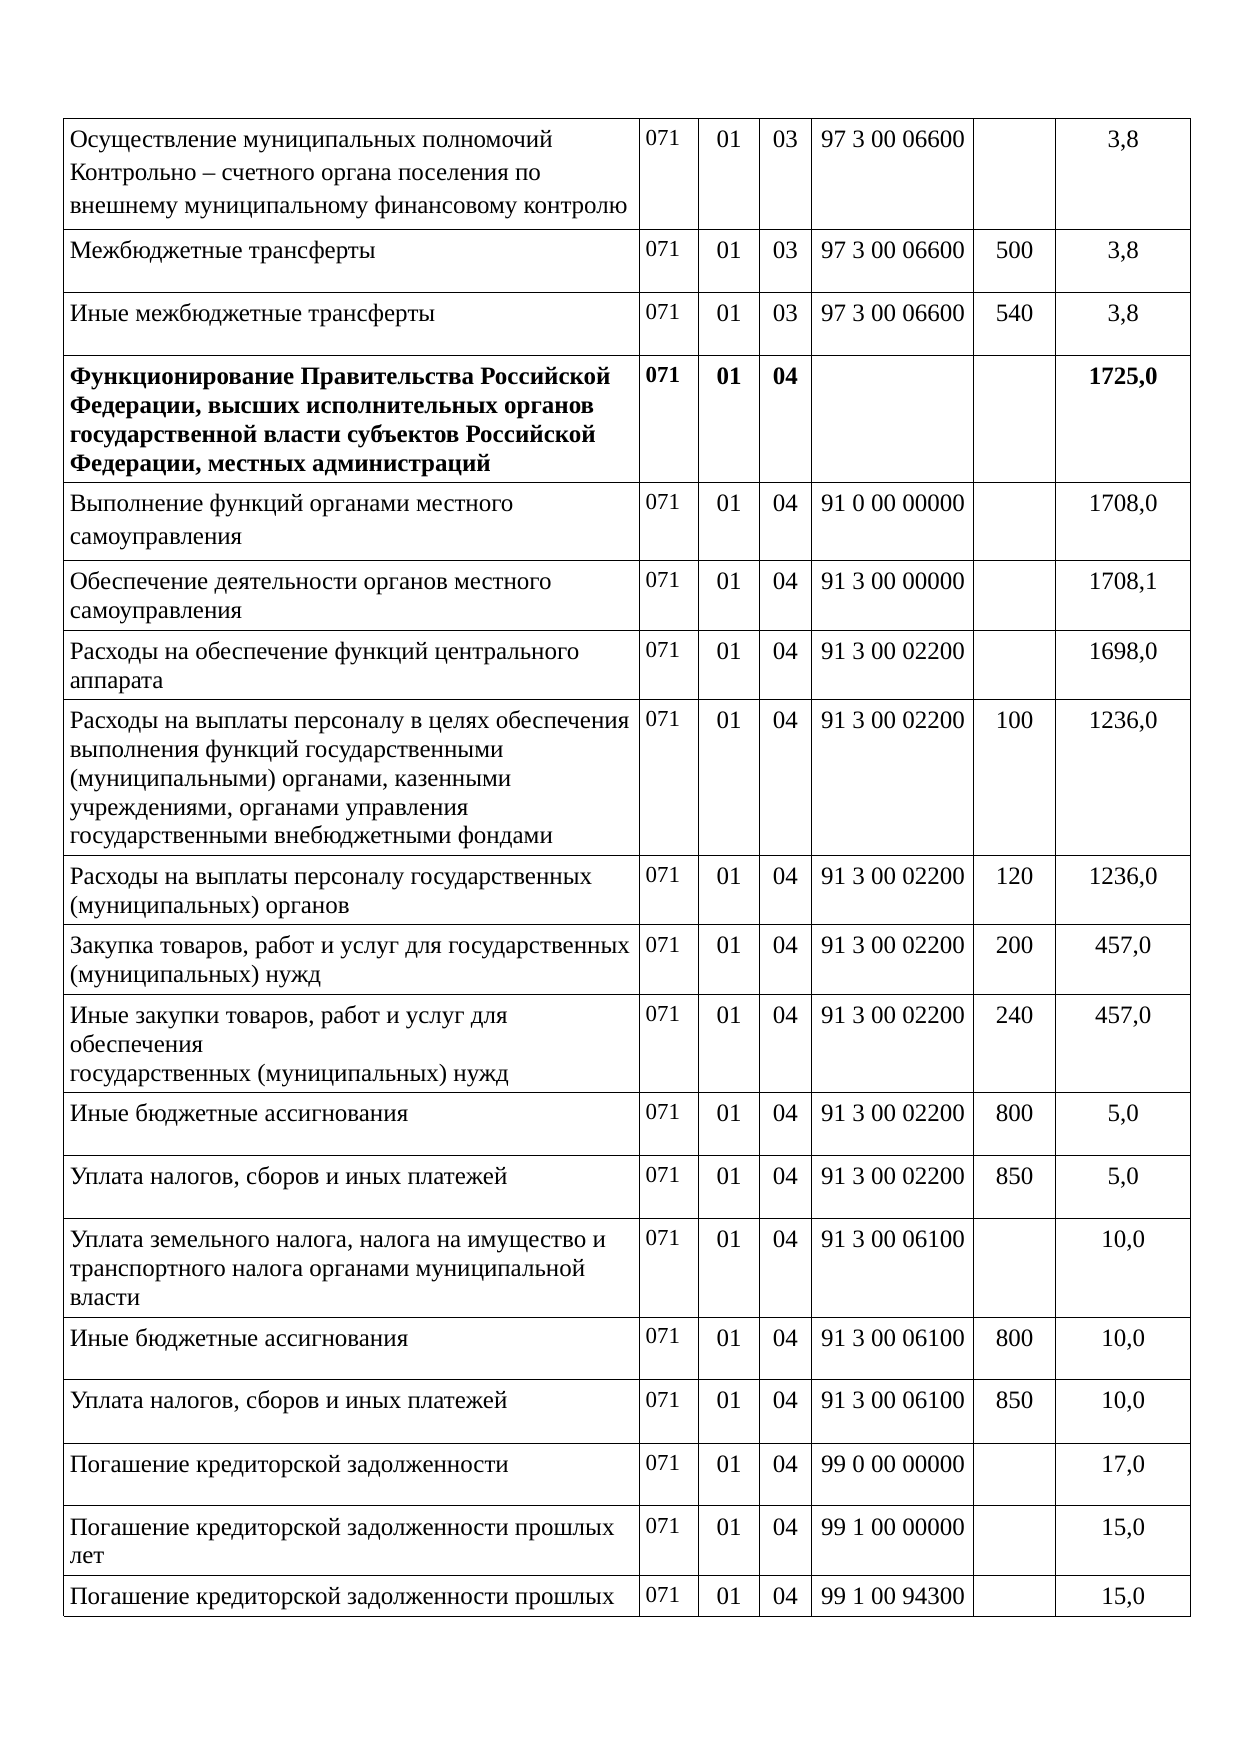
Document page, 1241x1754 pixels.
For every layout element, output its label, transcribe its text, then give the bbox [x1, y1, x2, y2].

table_cell Расходы на выплаты персоналу государственных (муниципальных) органов [64, 856, 639, 924]
table_cell 071 [640, 631, 698, 699]
table_cell 01 [699, 1576, 759, 1616]
table_cell 1725,0 [1056, 356, 1190, 482]
table_cell 03 [760, 230, 811, 292]
table_cell 01 [699, 483, 759, 560]
table_cell 01 [699, 925, 759, 994]
table_cell 120 [974, 856, 1055, 924]
table_cell 071 [640, 293, 698, 355]
table_cell 071 [640, 1318, 698, 1379]
table_cell 071 [640, 561, 698, 630]
table_cell 850 [974, 1156, 1055, 1218]
table_cell 800 [974, 1093, 1055, 1155]
table_cell 04 [760, 1576, 811, 1616]
table_cell 04 [760, 1380, 811, 1442]
table_cell 91 3 00 02200 [812, 925, 973, 994]
table_cell 071 [640, 1380, 698, 1442]
table_cell 01 [699, 119, 759, 229]
table_cell [974, 631, 1055, 699]
table_cell Обеспечение деятельности органов местного самоуправления [64, 561, 639, 630]
table_cell 15,0 [1056, 1506, 1190, 1575]
table_cell [974, 1576, 1055, 1616]
table_cell 5,0 [1056, 1156, 1190, 1218]
table_cell 97 3 00 06600 [812, 230, 973, 292]
table_cell Межбюджетные трансферты [64, 230, 639, 292]
table_cell 200 [974, 925, 1055, 994]
table_cell 97 3 00 06600 [812, 293, 973, 355]
table_cell 1698,0 [1056, 631, 1190, 699]
table_cell [974, 561, 1055, 630]
table_cell 01 [699, 1380, 759, 1442]
table_cell 04 [760, 856, 811, 924]
table_cell 91 3 00 02200 [812, 1156, 973, 1218]
table_cell 04 [760, 1506, 811, 1575]
table_cell 071 [640, 119, 698, 229]
table_cell Погашение кредиторской задолженности прошлых лет [64, 1506, 639, 1575]
table_cell 071 [640, 356, 698, 482]
table_cell 071 [640, 1576, 698, 1616]
table_cell 99 0 00 00000 [812, 1444, 973, 1505]
table_cell Расходы на обеспечение функций центрального аппарата [64, 631, 639, 699]
table_cell Закупка товаров, работ и услуг для государственных (муниципальных) нужд [64, 925, 639, 994]
table_cell 91 3 00 00000 [812, 561, 973, 630]
table_cell 04 [760, 1093, 811, 1155]
table_cell 04 [760, 1219, 811, 1316]
table_cell Осуществление муниципальных полномочий Контрольно – счетного органа поселения по внешнему муниципальному финансовому контролю [64, 119, 639, 229]
table_cell 01 [699, 856, 759, 924]
table_cell 01 [699, 356, 759, 482]
table_cell 10,0 [1056, 1318, 1190, 1379]
table_cell 97 3 00 06600 [812, 119, 973, 229]
table_cell [974, 483, 1055, 560]
table_cell Выполнение функций органами местного самоуправления [64, 483, 639, 560]
table_cell Уплата земельного налога, налога на имущество и транспортного налога органами муниципальной власти [64, 1219, 639, 1316]
table_cell 071 [640, 995, 698, 1092]
table_cell Уплата налогов, сборов и иных платежей [64, 1156, 639, 1218]
table_cell 850 [974, 1380, 1055, 1442]
table_cell 071 [640, 1093, 698, 1155]
table_cell 17,0 [1056, 1444, 1190, 1505]
table_cell Уплата налогов, сборов и иных платежей [64, 1380, 639, 1442]
table_cell 10,0 [1056, 1380, 1190, 1442]
table_cell 071 [640, 1444, 698, 1505]
table_cell 5,0 [1056, 1093, 1190, 1155]
table_cell 91 3 00 02200 [812, 700, 973, 855]
table_cell 071 [640, 1156, 698, 1218]
table_cell 91 3 00 06100 [812, 1380, 973, 1442]
table_cell 01 [699, 1506, 759, 1575]
table_cell Погашение кредиторской задолженности [64, 1444, 639, 1505]
table_cell 04 [760, 483, 811, 560]
table_cell 500 [974, 230, 1055, 292]
table_cell 01 [699, 700, 759, 855]
table_cell 04 [760, 1444, 811, 1505]
table_cell Расходы на выплаты персоналу в целях обеспечения выполнения функций государственными (муниципальными) органами, казенными учреждениями, органами управления государственными внебюджетными фондами [64, 700, 639, 855]
table_cell Иные межбюджетные трансферты [64, 293, 639, 355]
table_cell 01 [699, 995, 759, 1092]
table_cell 1708,1 [1056, 561, 1190, 630]
table_cell 91 0 00 00000 [812, 483, 973, 560]
table_cell 01 [699, 293, 759, 355]
table_cell [812, 356, 973, 482]
table_cell 91 3 00 06100 [812, 1318, 973, 1379]
table_cell 01 [699, 1444, 759, 1505]
table_cell 03 [760, 119, 811, 229]
table_cell 01 [699, 1219, 759, 1316]
table_cell 071 [640, 483, 698, 560]
table_cell 01 [699, 1156, 759, 1218]
table_cell 01 [699, 230, 759, 292]
table_cell 04 [760, 995, 811, 1092]
table_cell 99 1 00 00000 [812, 1506, 973, 1575]
table_cell 071 [640, 925, 698, 994]
table_cell 99 1 00 94300 [812, 1576, 973, 1616]
table_cell 03 [760, 293, 811, 355]
table_cell Иные бюджетные ассигнования [64, 1318, 639, 1379]
table_cell 91 3 00 06100 [812, 1219, 973, 1316]
table_cell 800 [974, 1318, 1055, 1379]
table_cell [974, 1506, 1055, 1575]
table_cell Функционирование Правительства Российской Федерации, высших исполнительных органов государственной власти субъектов Российской Федерации, местных администраций [64, 356, 639, 482]
table_cell 04 [760, 1156, 811, 1218]
table_cell 071 [640, 230, 698, 292]
table_cell 01 [699, 631, 759, 699]
table_cell 457,0 [1056, 995, 1190, 1092]
table_cell 01 [699, 561, 759, 630]
table_cell 01 [699, 1093, 759, 1155]
table_cell 04 [760, 1318, 811, 1379]
table_cell 04 [760, 700, 811, 855]
table_cell 04 [760, 356, 811, 482]
table_cell 04 [760, 631, 811, 699]
table_cell 01 [699, 1318, 759, 1379]
table_cell 3,8 [1056, 230, 1190, 292]
table_cell 3,8 [1056, 119, 1190, 229]
table_cell 540 [974, 293, 1055, 355]
table_cell 1708,0 [1056, 483, 1190, 560]
table_cell [974, 356, 1055, 482]
table_cell 071 [640, 1506, 698, 1575]
table_cell 071 [640, 856, 698, 924]
table_cell 91 3 00 02200 [812, 856, 973, 924]
table_cell 91 3 00 02200 [812, 1093, 973, 1155]
table_cell 91 3 00 02200 [812, 995, 973, 1092]
table_cell 457,0 [1056, 925, 1190, 994]
table_cell 071 [640, 700, 698, 855]
table_cell 100 [974, 700, 1055, 855]
table_cell [974, 1219, 1055, 1316]
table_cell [64, 1576, 639, 1616]
table_cell [974, 1444, 1055, 1505]
table_cell 240 [974, 995, 1055, 1092]
table_cell 1236,0 [1056, 700, 1190, 855]
table_cell 071 [640, 1219, 698, 1316]
table_cell 15,0 [1056, 1576, 1190, 1616]
table_cell 3,8 [1056, 293, 1190, 355]
table_cell Иные закупки товаров, работ и услуг для обеспечения государственных (муниципальных) нужд [64, 995, 639, 1092]
table_cell 1236,0 [1056, 856, 1190, 924]
table_cell 91 3 00 02200 [812, 631, 973, 699]
table_cell 04 [760, 561, 811, 630]
table_cell 04 [760, 925, 811, 994]
table_cell [974, 119, 1055, 229]
table_cell Иные бюджетные ассигнования [64, 1093, 639, 1155]
table_cell 10,0 [1056, 1219, 1190, 1316]
